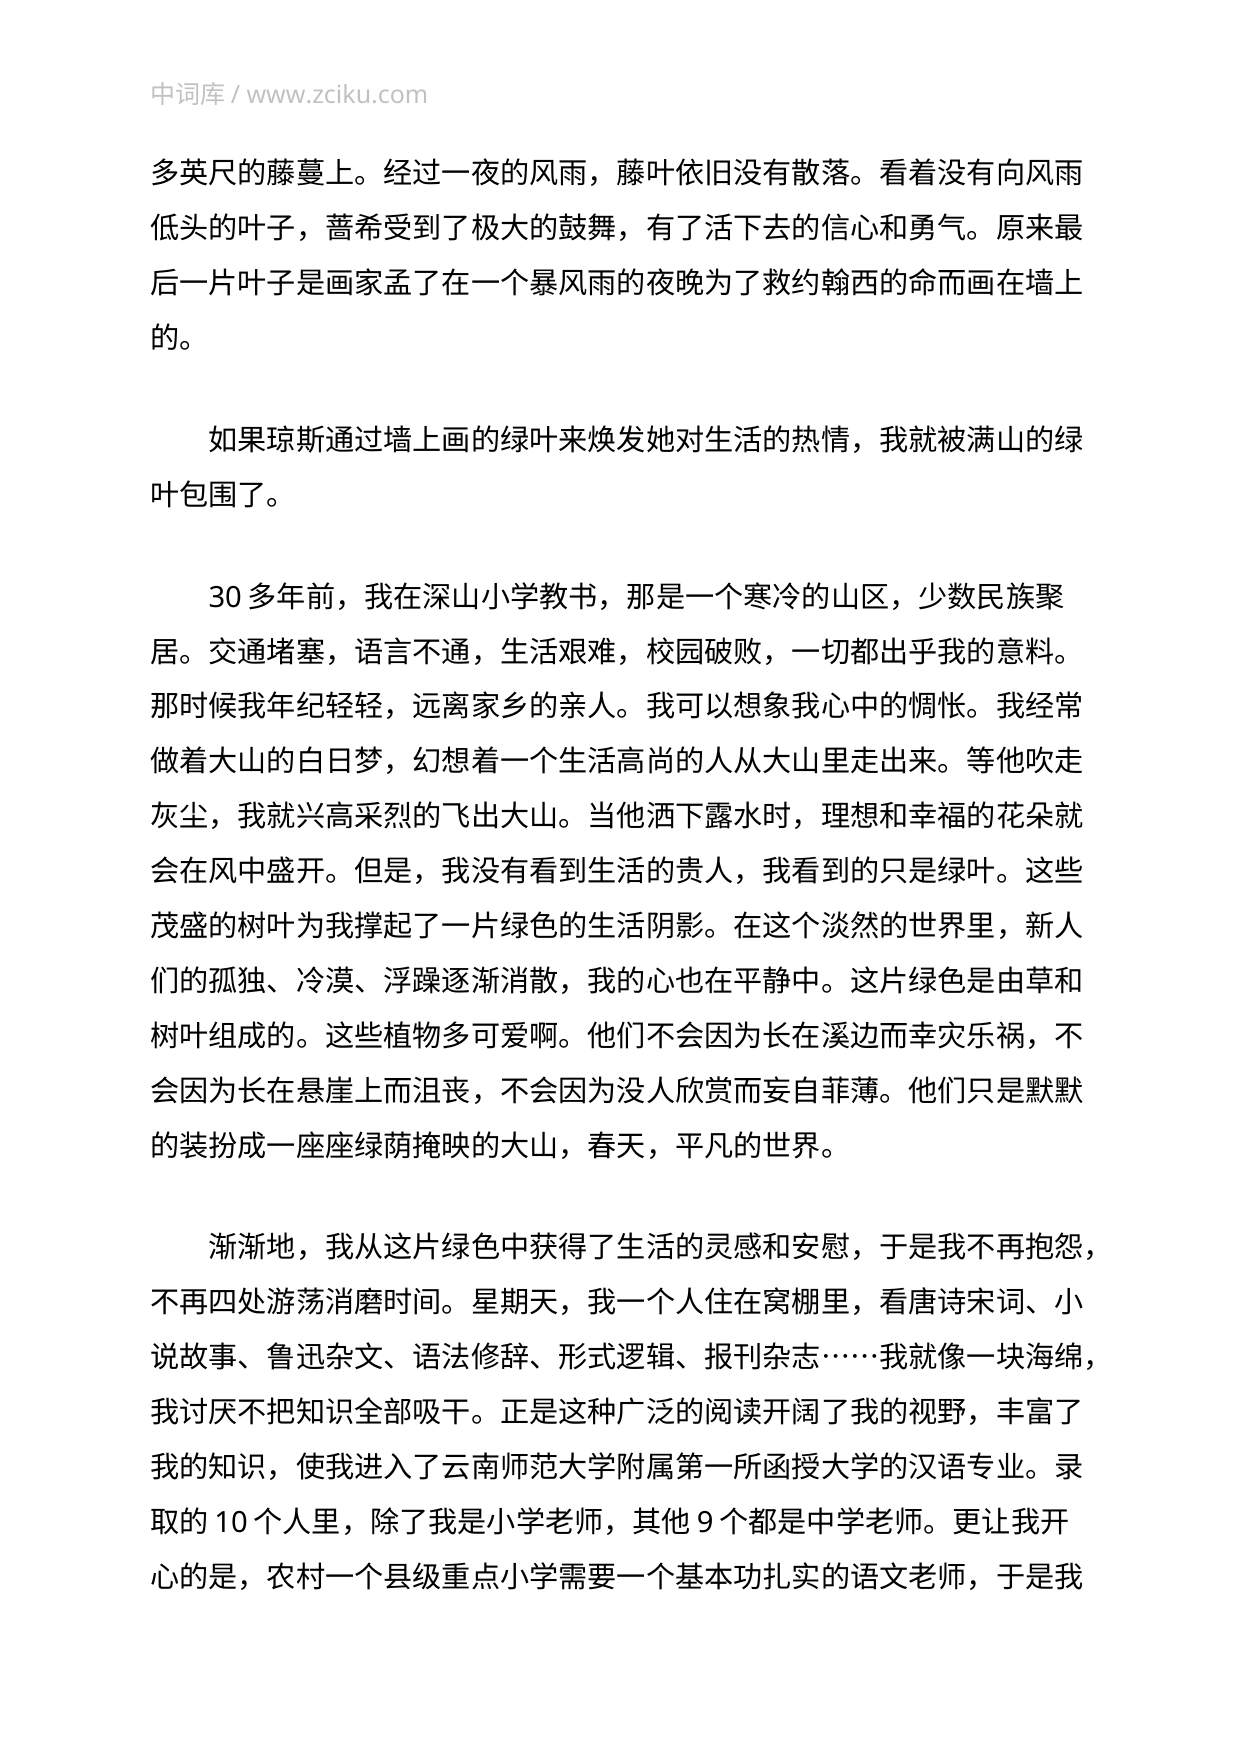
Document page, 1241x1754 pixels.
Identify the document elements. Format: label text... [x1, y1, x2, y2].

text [150, 1224, 1090, 1596]
text 30多年前，我在深山小学教书，那是一个寒冷的山区，少数民族聚居。交通堵塞，语言不通，生活艰难，校园破败，一切都出乎我的意料。那时候我年纪轻轻，远离家乡的亲人。我可以想象我心中的惆怅。我经常做着大山的白日梦，幻想着一个生活高尚的人从大山里走出来。等他吹走灰尘，我就兴高采烈的飞出大山。当他洒下露水时，理想和幸福的花朵就会在风中盛开。但是，我没有看到生活的贵人，我看到的只是绿叶。这些茂盛的树叶为我撑起了一片绿色的生活阴影。在这个淡然的世界里，新人们的孤独、冷漠、浮躁逐渐消散，我的心也在平静中。这片绿色是由草和树叶组成的。这些植物多可爱啊。他们不会因为长在溪边而幸灾乐祸，不会因为长在悬崖上而沮丧，不会因为没人欣赏而妄自菲薄。他们只是默默的装扮成一座座绿荫掩映的大山，春天，平凡的世界。 [150, 573, 1090, 1164]
text 如果琼斯通过墙上画的绿叶来焕发她对生活的热情，我就被满山的绿叶包围了。 [150, 416, 1090, 514]
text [150, 150, 1090, 357]
